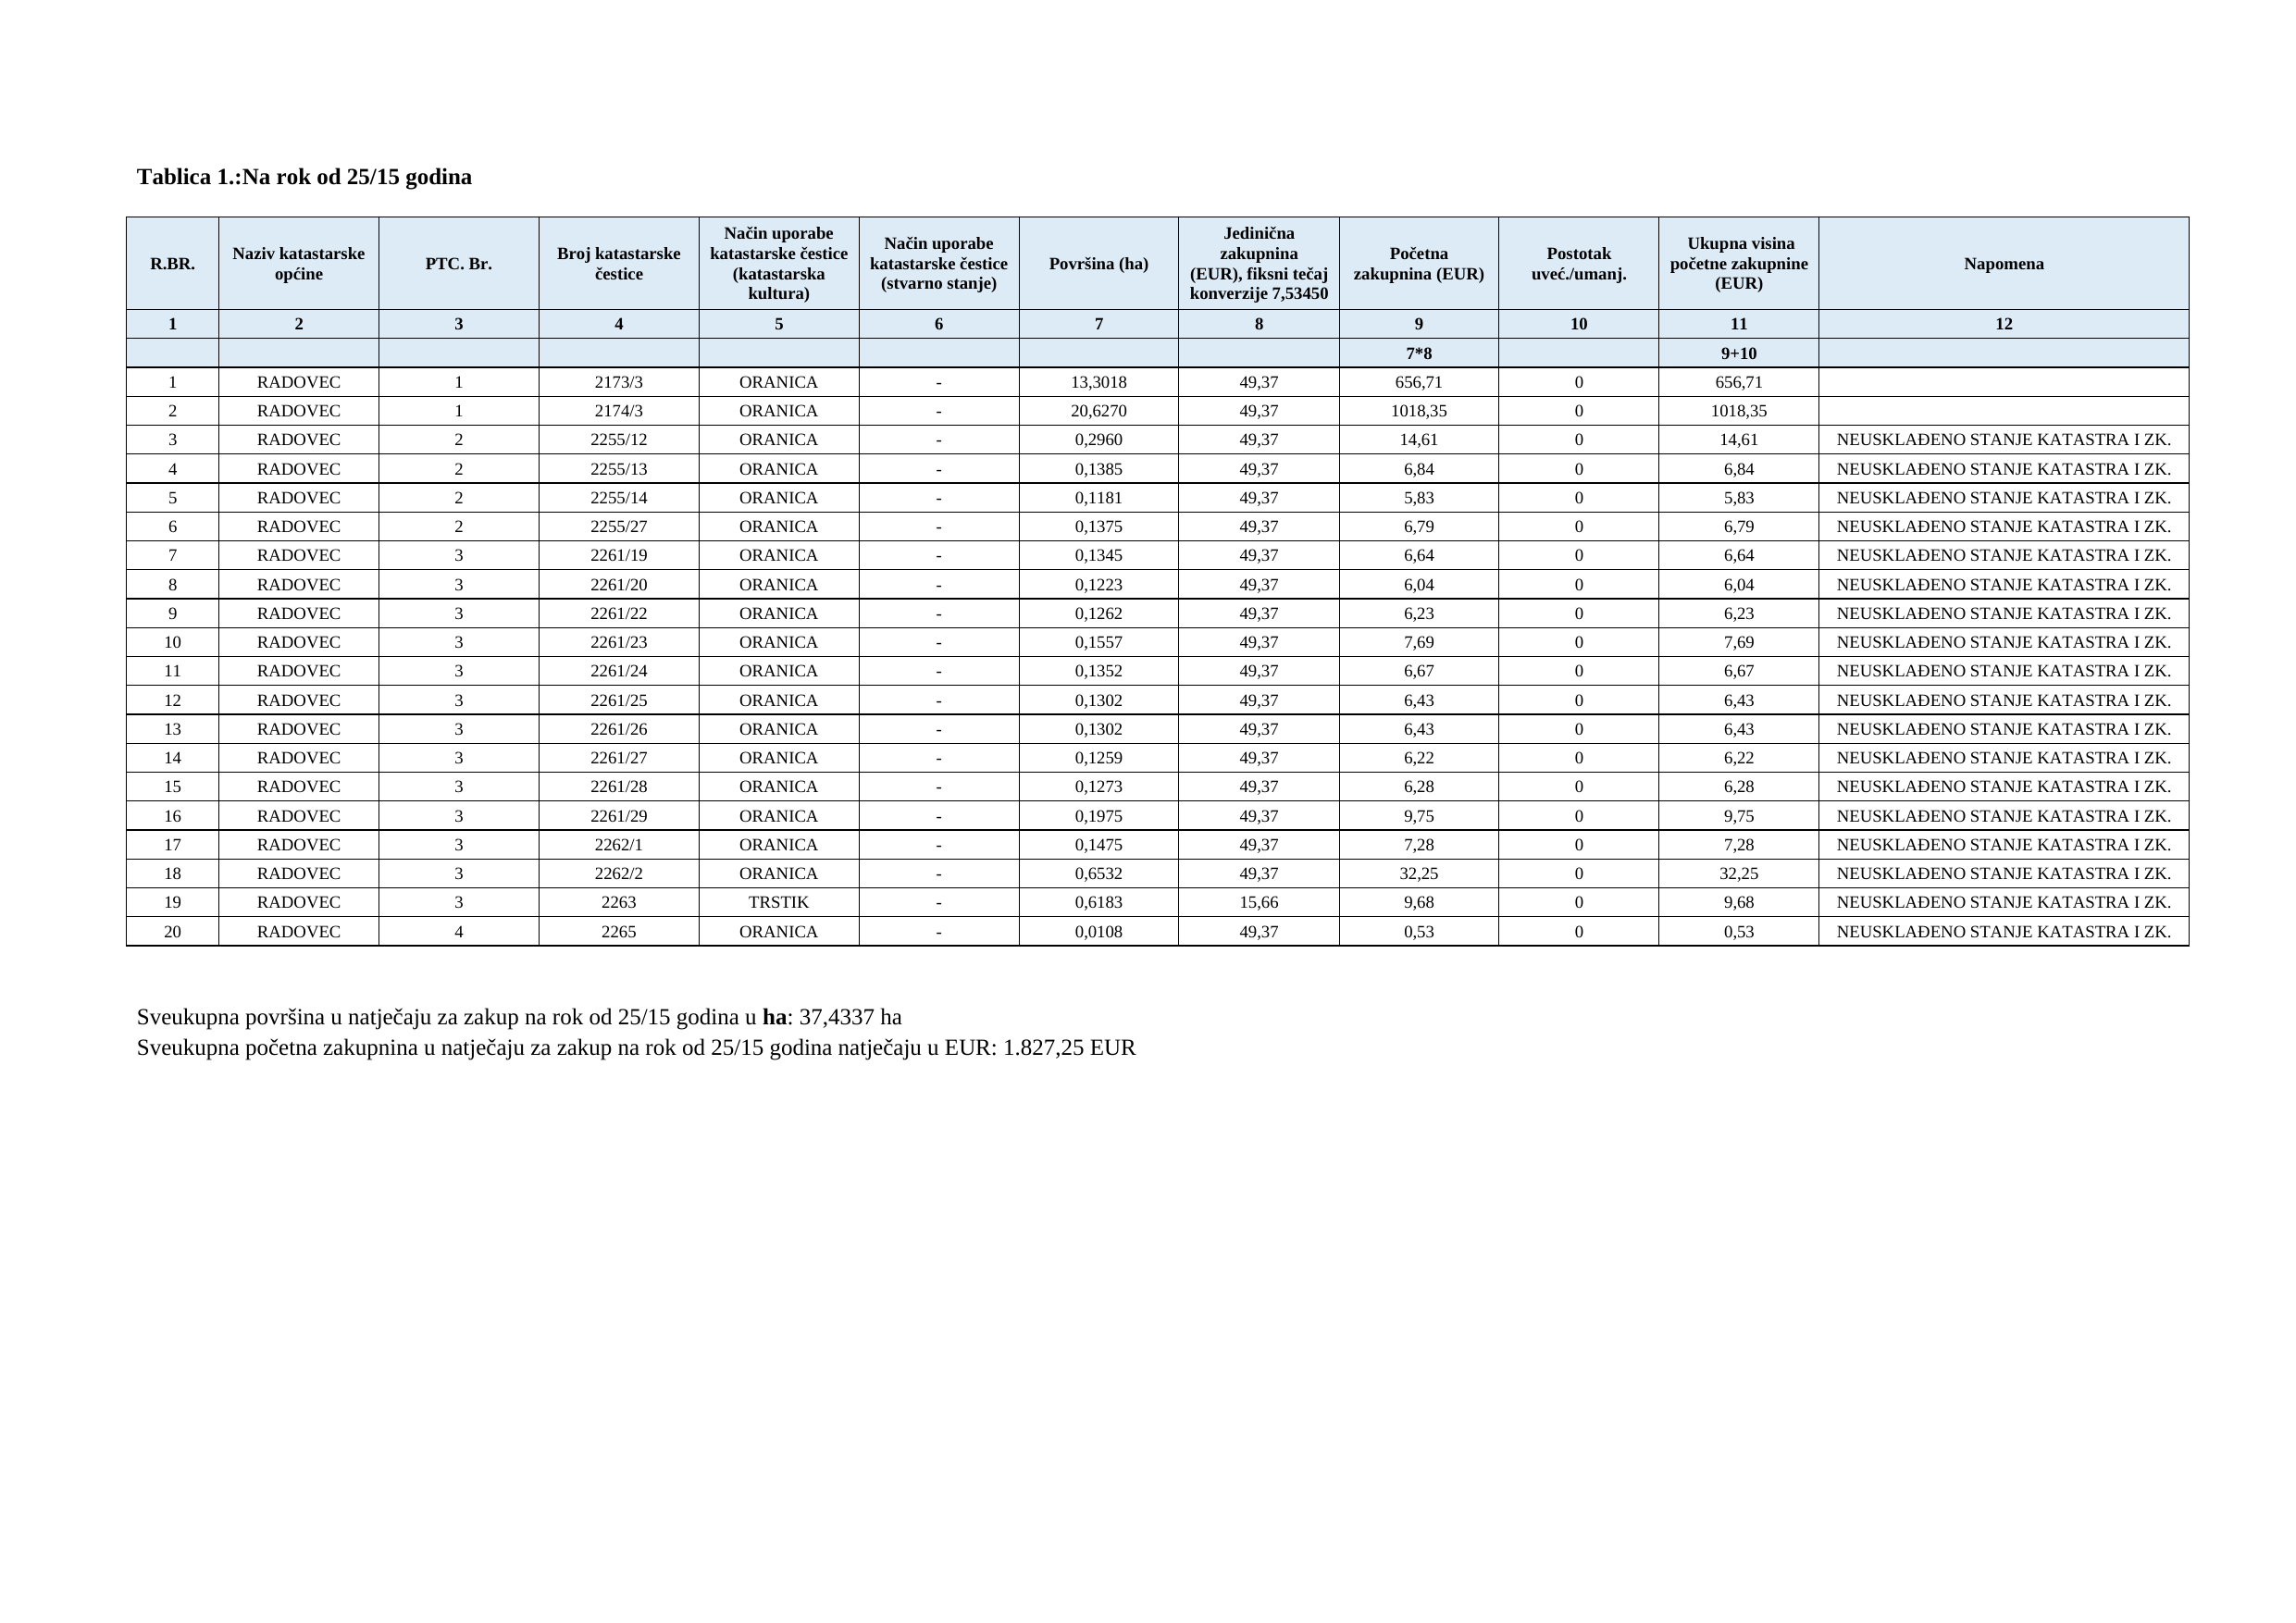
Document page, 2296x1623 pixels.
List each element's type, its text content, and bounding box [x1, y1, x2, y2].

table_cell 6,67 [1340, 657, 1498, 685]
table_cell ORANICA [700, 744, 859, 772]
table_cell - [860, 686, 1019, 713]
table_cell 49,37 [1179, 715, 1339, 743]
table_cell 7,69 [1659, 628, 1818, 656]
table_cell 3 [379, 831, 539, 859]
table_cell 49,37 [1179, 541, 1339, 569]
table_cell 2261/26 [540, 715, 699, 743]
table_cell 3 [379, 888, 539, 916]
table_cell ORANICA [700, 513, 859, 540]
table_cell RADOVEC [219, 715, 379, 743]
table_cell 9,68 [1340, 888, 1498, 916]
table_cell 9,75 [1659, 801, 1818, 829]
table_cell 1018,35 [1340, 397, 1498, 425]
table_cell ORANICA [700, 628, 859, 656]
table_cell [540, 339, 699, 366]
table_cell [379, 339, 539, 366]
table_cell NEUSKLAĐENO STANJE KATASTRA I ZK. [1819, 801, 2189, 829]
table_cell 1 [127, 368, 218, 396]
table_cell RADOVEC [219, 860, 379, 887]
table_cell NEUSKLAĐENO STANJE KATASTRA I ZK. [1819, 570, 2189, 598]
table_cell 6 [860, 310, 1019, 338]
table_cell 1 [379, 397, 539, 425]
table_cell 0,1975 [1020, 801, 1178, 829]
table_cell 7*8 [1340, 339, 1498, 366]
table_cell 8 [127, 570, 218, 598]
table_cell - [860, 715, 1019, 743]
table_cell 49,37 [1179, 628, 1339, 656]
table_cell 5,83 [1659, 484, 1818, 512]
table_cell 2255/14 [540, 484, 699, 512]
table_cell RADOVEC [219, 888, 379, 916]
table_cell NEUSKLAĐENO STANJE KATASTRA I ZK. [1819, 888, 2189, 916]
table_cell 0,1273 [1020, 773, 1178, 800]
table_cell [127, 339, 218, 366]
table_cell NEUSKLAĐENO STANJE KATASTRA I ZK. [1819, 454, 2189, 482]
table_cell RADOVEC [219, 600, 379, 627]
table_cell 0 [1499, 541, 1658, 569]
table_cell NEUSKLAĐENO STANJE KATASTRA I ZK. [1819, 917, 2189, 945]
table_cell 2265 [540, 917, 699, 945]
table_cell 49,37 [1179, 484, 1339, 512]
table_cell 2 [379, 426, 539, 453]
table_cell 9 [127, 600, 218, 627]
table_cell 0,1262 [1020, 600, 1178, 627]
table_cell - [860, 860, 1019, 887]
table_cell [700, 339, 859, 366]
table_cell 1 [127, 310, 218, 338]
table_cell RADOVEC [219, 426, 379, 453]
table_cell 0 [1499, 831, 1658, 859]
table_cell 0,1385 [1020, 454, 1178, 482]
table_cell ORANICA [700, 426, 859, 453]
text Sveukupna početna zakupnina u natječaju za zakup na rok od 25/15 godina natječaju u EUR: 1.827,25 EUR [137, 1034, 2172, 1060]
table_cell 20 [127, 917, 218, 945]
table_cell ORANICA [700, 686, 859, 713]
table_cell NEUSKLAĐENO STANJE KATASTRA I ZK. [1819, 484, 2189, 512]
table_cell 17 [127, 831, 218, 859]
table_cell [219, 339, 379, 366]
table_cell - [860, 917, 1019, 945]
table_cell 2261/28 [540, 773, 699, 800]
table_cell 6,23 [1659, 600, 1818, 627]
table_cell NEUSKLAĐENO STANJE KATASTRA I ZK. [1819, 513, 2189, 540]
table_cell 49,37 [1179, 686, 1339, 713]
table_cell 19 [127, 888, 218, 916]
table_cell NEUSKLAĐENO STANJE KATASTRA I ZK. [1819, 860, 2189, 887]
table_cell 6,43 [1659, 686, 1818, 713]
table_cell 0 [1499, 426, 1658, 453]
table_cell 49,37 [1179, 513, 1339, 540]
table_cell 0 [1499, 628, 1658, 656]
table_cell NEUSKLAĐENO STANJE KATASTRA I ZK. [1819, 628, 2189, 656]
table_cell 3 [379, 773, 539, 800]
table_cell 3 [379, 715, 539, 743]
table_cell NEUSKLAĐENO STANJE KATASTRA I ZK. [1819, 773, 2189, 800]
table_cell 0 [1499, 397, 1658, 425]
table_cell ORANICA [700, 600, 859, 627]
table_cell ORANICA [700, 917, 859, 945]
table_cell 6,43 [1659, 715, 1818, 743]
table_cell 14,61 [1340, 426, 1498, 453]
table_cell NEUSKLAĐENO STANJE KATASTRA I ZK. [1819, 715, 2189, 743]
table_cell ORANICA [700, 454, 859, 482]
table_cell 2261/24 [540, 657, 699, 685]
table_cell 2261/29 [540, 801, 699, 829]
table_cell - [860, 541, 1019, 569]
table_cell 7,69 [1340, 628, 1498, 656]
table_cell - [860, 397, 1019, 425]
table_cell 3 [379, 657, 539, 685]
table_cell RADOVEC [219, 657, 379, 685]
table_cell 7 [1020, 310, 1178, 338]
table_cell NEUSKLAĐENO STANJE KATASTRA I ZK. [1819, 657, 2189, 685]
table_cell 16 [127, 801, 218, 829]
table_cell 2 [379, 484, 539, 512]
table_cell RADOVEC [219, 368, 379, 396]
table_cell 2261/25 [540, 686, 699, 713]
table_cell 13 [127, 715, 218, 743]
table_cell 1018,35 [1659, 397, 1818, 425]
table_cell 0 [1499, 513, 1658, 540]
table_cell 10 [127, 628, 218, 656]
table_cell 5 [700, 310, 859, 338]
table_header Postotak uveć./umanj. [1499, 217, 1658, 309]
table_cell 5 [127, 484, 218, 512]
table_cell [1819, 368, 2189, 396]
table_cell 2261/19 [540, 541, 699, 569]
table_cell - [860, 454, 1019, 482]
table_cell NEUSKLAĐENO STANJE KATASTRA I ZK. [1819, 426, 2189, 453]
table_cell 0,6183 [1020, 888, 1178, 916]
table_cell 0,0108 [1020, 917, 1178, 945]
table_cell RADOVEC [219, 484, 379, 512]
table_cell [1819, 339, 2189, 366]
table_cell RADOVEC [219, 570, 379, 598]
table_cell RADOVEC [219, 801, 379, 829]
table_cell - [860, 484, 1019, 512]
table_cell 2262/2 [540, 860, 699, 887]
table_cell 656,71 [1659, 368, 1818, 396]
table_header Jedinična zakupnina (EUR), fiksni tečaj konverzije 7,53450 [1179, 217, 1339, 309]
table_cell 0 [1499, 715, 1658, 743]
table_cell 0 [1499, 801, 1658, 829]
table_cell RADOVEC [219, 397, 379, 425]
table_cell 2255/27 [540, 513, 699, 540]
table_cell ORANICA [700, 860, 859, 887]
table_cell RADOVEC [219, 744, 379, 772]
table_cell 0,1557 [1020, 628, 1178, 656]
table_cell 0,1223 [1020, 570, 1178, 598]
table_cell RADOVEC [219, 628, 379, 656]
table_cell 4 [379, 917, 539, 945]
table_cell 7,28 [1340, 831, 1498, 859]
table_cell ORANICA [700, 397, 859, 425]
table_cell 3 [379, 310, 539, 338]
table_cell 3 [379, 801, 539, 829]
table_cell - [860, 628, 1019, 656]
table_cell 6,64 [1340, 541, 1498, 569]
table_cell 0,6532 [1020, 860, 1178, 887]
table_cell - [860, 831, 1019, 859]
table_cell 49,37 [1179, 860, 1339, 887]
table_cell 49,37 [1179, 831, 1339, 859]
table_cell - [860, 657, 1019, 685]
table_cell NEUSKLAĐENO STANJE KATASTRA I ZK. [1819, 686, 2189, 713]
table_cell 3 [379, 860, 539, 887]
table_cell 3 [379, 541, 539, 569]
table_cell 12 [127, 686, 218, 713]
table_cell - [860, 600, 1019, 627]
table_cell 49,37 [1179, 801, 1339, 829]
table_cell [1819, 397, 2189, 425]
table_cell 0 [1499, 368, 1658, 396]
table_cell [1020, 339, 1178, 366]
table_cell 0,1352 [1020, 657, 1178, 685]
table_cell 49,37 [1179, 744, 1339, 772]
table_cell 0,1375 [1020, 513, 1178, 540]
table_cell 6,22 [1340, 744, 1498, 772]
table_cell [1499, 339, 1658, 366]
table_cell 6,84 [1659, 454, 1818, 482]
table_cell 49,37 [1179, 570, 1339, 598]
table_cell RADOVEC [219, 831, 379, 859]
table_cell 0,1181 [1020, 484, 1178, 512]
table_cell 49,37 [1179, 454, 1339, 482]
table_cell - [860, 801, 1019, 829]
table_cell ORANICA [700, 773, 859, 800]
table_cell - [860, 773, 1019, 800]
table_cell 1 [379, 368, 539, 396]
table_cell NEUSKLAĐENO STANJE KATASTRA I ZK. [1819, 600, 2189, 627]
table_cell NEUSKLAĐENO STANJE KATASTRA I ZK. [1819, 831, 2189, 859]
table_cell 0 [1499, 888, 1658, 916]
table_header Površina (ha) [1020, 217, 1178, 309]
table_cell 0 [1499, 917, 1658, 945]
table_header Način uporabe katastarske čestice (stvarno stanje) [860, 217, 1019, 309]
table_header Napomena [1819, 217, 2189, 309]
table_cell - [860, 513, 1019, 540]
table_cell 5,83 [1340, 484, 1498, 512]
table_cell NEUSKLAĐENO STANJE KATASTRA I ZK. [1819, 541, 2189, 569]
table_header Način uporabe katastarske čestice (katastarska kultura) [700, 217, 859, 309]
table_cell 15,66 [1179, 888, 1339, 916]
table_cell 8 [1179, 310, 1339, 338]
table_cell 9 [1340, 310, 1498, 338]
table_cell 3 [379, 628, 539, 656]
table_cell 20,6270 [1020, 397, 1178, 425]
table_cell 0 [1499, 657, 1658, 685]
table_cell 2 [219, 310, 379, 338]
table_cell 6,22 [1659, 744, 1818, 772]
table_cell NEUSKLAĐENO STANJE KATASTRA I ZK. [1819, 744, 2189, 772]
table_cell 6,04 [1659, 570, 1818, 598]
table_cell 4 [127, 454, 218, 482]
table_cell 3 [379, 686, 539, 713]
table_cell 9,75 [1340, 801, 1498, 829]
table_cell 49,37 [1179, 426, 1339, 453]
table_cell 0 [1499, 860, 1658, 887]
table_cell 0 [1499, 570, 1658, 598]
table_cell 32,25 [1340, 860, 1498, 887]
table_cell ORANICA [700, 484, 859, 512]
table_cell 18 [127, 860, 218, 887]
table_cell 0,1259 [1020, 744, 1178, 772]
table_cell 0,1475 [1020, 831, 1178, 859]
table_cell 0,1302 [1020, 715, 1178, 743]
table_cell 6,84 [1340, 454, 1498, 482]
table_cell 3 [379, 600, 539, 627]
table_cell RADOVEC [219, 541, 379, 569]
table_cell TRSTIK [700, 888, 859, 916]
table_cell 11 [1659, 310, 1818, 338]
table_cell 2255/12 [540, 426, 699, 453]
table_header Naziv katastarske općine [219, 217, 379, 309]
table_cell 0 [1499, 744, 1658, 772]
table_cell 3 [127, 426, 218, 453]
table_cell 9,68 [1659, 888, 1818, 916]
table_cell ORANICA [700, 570, 859, 598]
table_cell - [860, 368, 1019, 396]
table_cell 6,79 [1340, 513, 1498, 540]
table_cell 2 [127, 397, 218, 425]
table_header R.BR. [127, 217, 218, 309]
table_cell 49,37 [1179, 368, 1339, 396]
table_cell 0 [1499, 454, 1658, 482]
table_cell 0 [1499, 686, 1658, 713]
table_header PTC. Br. [379, 217, 539, 309]
table_cell RADOVEC [219, 513, 379, 540]
table_cell 13,3018 [1020, 368, 1178, 396]
text Sveukupna površina u natječaju za zakup na rok od 25/15 godina u ha: 37,4337 ha [137, 1003, 2172, 1030]
table_cell 2262/1 [540, 831, 699, 859]
table_cell 0 [1499, 600, 1658, 627]
table_cell [1179, 339, 1339, 366]
table_cell ORANICA [700, 657, 859, 685]
table_cell 6,43 [1340, 686, 1498, 713]
table_cell [860, 339, 1019, 366]
table_cell 6,64 [1659, 541, 1818, 569]
table_cell 49,37 [1179, 600, 1339, 627]
table_cell 32,25 [1659, 860, 1818, 887]
table_cell 0,53 [1340, 917, 1498, 945]
table_cell 4 [540, 310, 699, 338]
table_cell RADOVEC [219, 917, 379, 945]
table_header Ukupna visina početne zakupnine (EUR) [1659, 217, 1818, 309]
table_cell RADOVEC [219, 454, 379, 482]
table_cell 7 [127, 541, 218, 569]
table_cell 0,1345 [1020, 541, 1178, 569]
table_cell 6,23 [1340, 600, 1498, 627]
table_cell 15 [127, 773, 218, 800]
table_cell 49,37 [1179, 397, 1339, 425]
table_cell 9+10 [1659, 339, 1818, 366]
table_cell 6,28 [1659, 773, 1818, 800]
table_cell 0,2960 [1020, 426, 1178, 453]
table_cell ORANICA [700, 541, 859, 569]
table_cell 6,67 [1659, 657, 1818, 685]
text Tablica 1.:Na rok od 25/15 godina [137, 163, 2172, 190]
table_cell 6,04 [1340, 570, 1498, 598]
table_cell ORANICA [700, 715, 859, 743]
table_cell 6,43 [1340, 715, 1498, 743]
table_cell 49,37 [1179, 773, 1339, 800]
table_cell RADOVEC [219, 773, 379, 800]
table_header Broj katastarske čestice [540, 217, 699, 309]
table_cell 656,71 [1340, 368, 1498, 396]
table_cell 2263 [540, 888, 699, 916]
table_cell 2 [379, 454, 539, 482]
table_header Početna zakupnina (EUR) [1340, 217, 1498, 309]
table_cell 2261/20 [540, 570, 699, 598]
table_cell ORANICA [700, 831, 859, 859]
table_cell 3 [379, 744, 539, 772]
table_cell 14 [127, 744, 218, 772]
table_cell 2173/3 [540, 368, 699, 396]
table_cell 6,79 [1659, 513, 1818, 540]
table_cell 10 [1499, 310, 1658, 338]
table_cell - [860, 570, 1019, 598]
table_cell ORANICA [700, 368, 859, 396]
table_cell 2261/27 [540, 744, 699, 772]
table_cell 11 [127, 657, 218, 685]
table_cell 0 [1499, 484, 1658, 512]
table_cell 2261/22 [540, 600, 699, 627]
table_cell - [860, 426, 1019, 453]
table_cell 6,28 [1340, 773, 1498, 800]
table_cell 49,37 [1179, 917, 1339, 945]
table_cell 3 [379, 570, 539, 598]
table_cell - [860, 888, 1019, 916]
table_cell 6 [127, 513, 218, 540]
table_cell 49,37 [1179, 657, 1339, 685]
table_cell 0,1302 [1020, 686, 1178, 713]
table_cell 2174/3 [540, 397, 699, 425]
table_cell 2261/23 [540, 628, 699, 656]
table_cell - [860, 744, 1019, 772]
table_cell 14,61 [1659, 426, 1818, 453]
table_cell RADOVEC [219, 686, 379, 713]
table_cell 0 [1499, 773, 1658, 800]
table_cell 0,53 [1659, 917, 1818, 945]
table_cell 2255/13 [540, 454, 699, 482]
table_cell 7,28 [1659, 831, 1818, 859]
table_cell 2 [379, 513, 539, 540]
table_cell ORANICA [700, 801, 859, 829]
table_cell 12 [1819, 310, 2189, 338]
